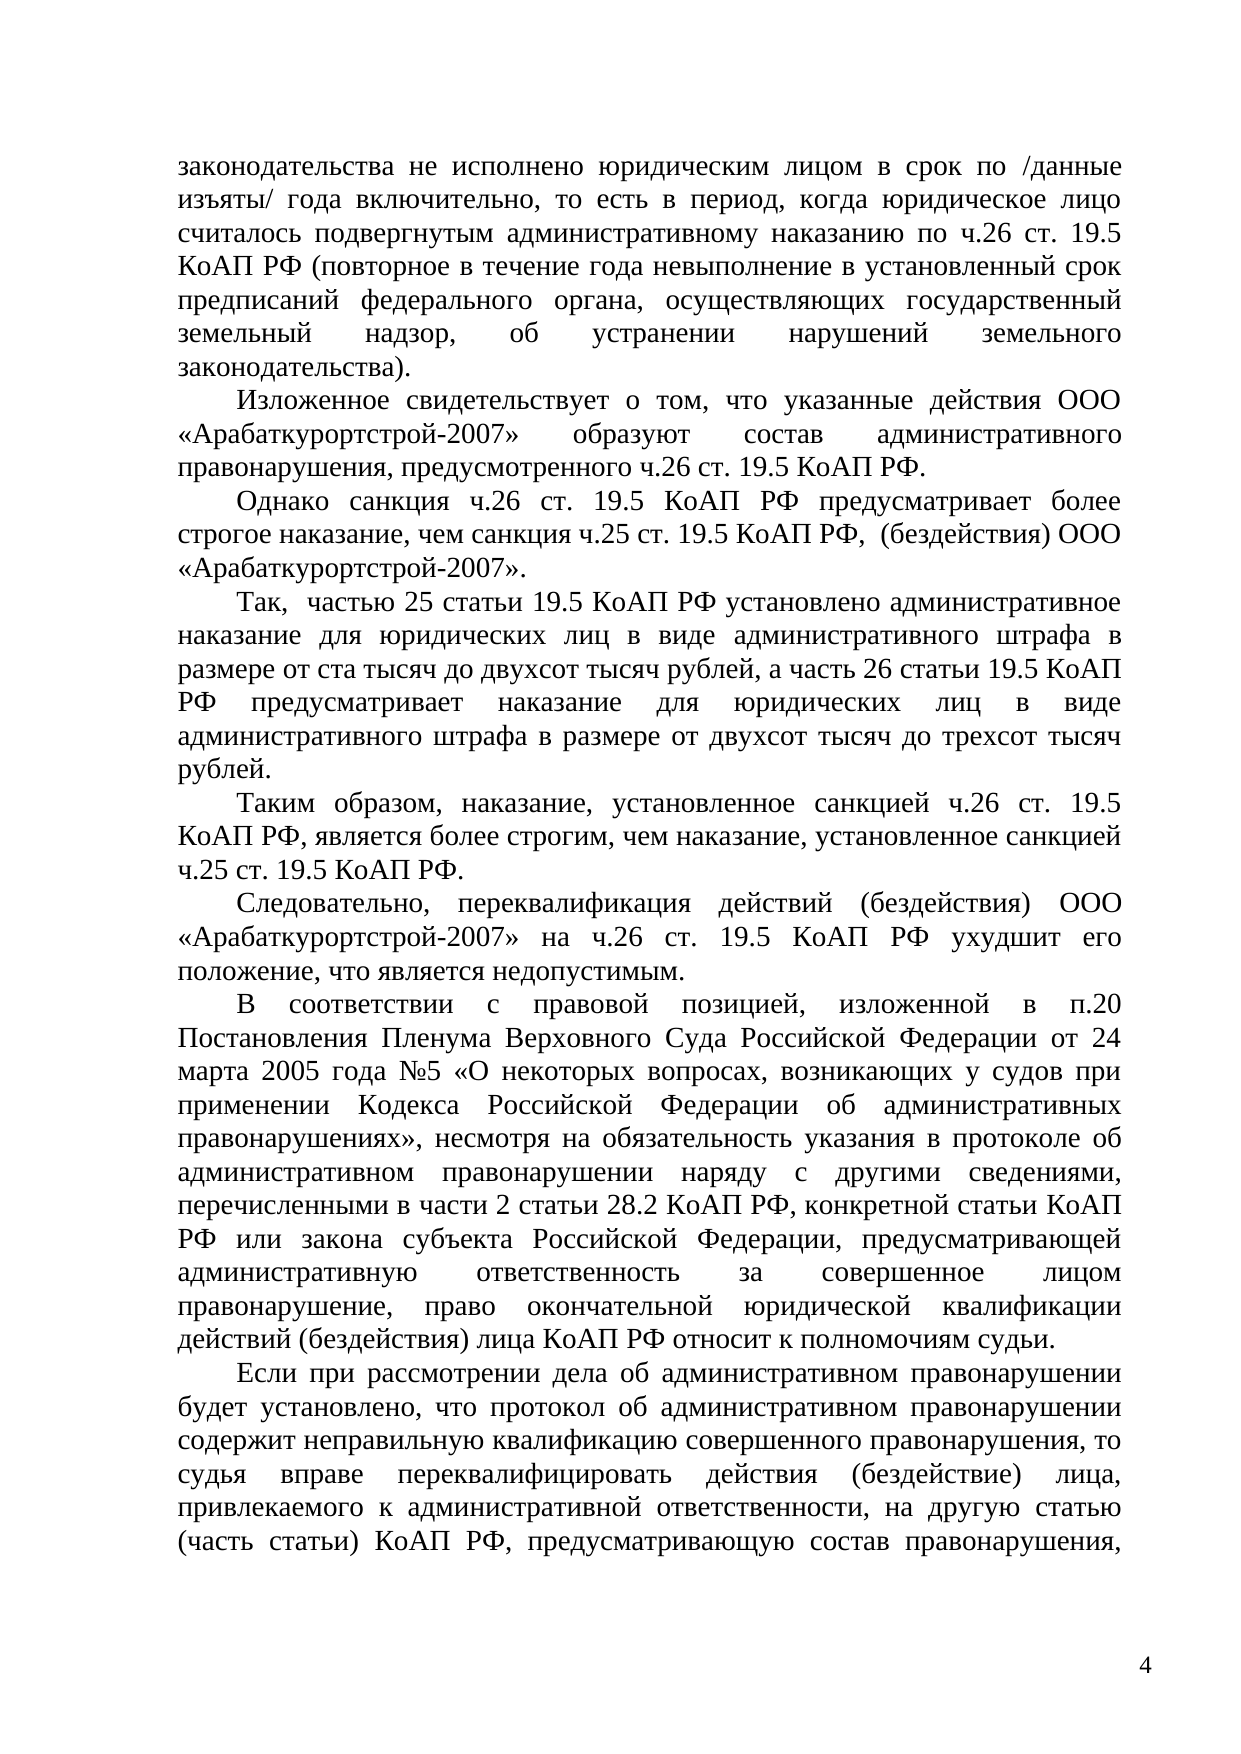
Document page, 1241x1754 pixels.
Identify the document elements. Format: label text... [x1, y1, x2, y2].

text Так, частью 25 статьи 19.5 КоАП РФ установлено административное наказание для юридических лиц в виде административного штрафа в размере от ста тысяч до двухсот тысяч рублей, а часть 26 статьи 19.5 КоАП РФ предусматривает наказание для юридических лиц в виде административного штрафа в размере от двухсот тысяч до трехсот тысяч рублей. [177, 584, 1122, 785]
text Однако санкция ч.26 ст. 19.5 КоАП РФ предусматривает более строгое наказание, чем санкция ч.25 ст. 19.5 КоАП РФ, (бездействия) ООО «Арабаткурортстрой-2007». [177, 483, 1122, 584]
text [177, 1355, 1122, 1556]
text В соответствии с правовой позицией, изложенной в п.20 Постановления Пленума Верховного Суда Российской Федерации от 24 марта 2005 года №5 «О некоторых вопросах, возникающих у судов при применении Кодекса Российской Федерации об административных правонарушениях», несмотря на обязательность указания в протоколе об административном правонарушении наряду с другими сведениями, перечисленными в части 2 статьи 28.2 КоАП РФ, конкретной статьи КоАП РФ или закона субъекта Российской Федерации, предусматривающей административную ответственность за совершенное лицом правонарушение, право окончательной юридической квалификации действий (бездействия) лица КоАП РФ относит к полномочиям судьи. [177, 986, 1122, 1355]
text Таким образом, наказание, установленное санкцией ч.26 ст. 19.5 КоАП РФ, является более строгим, чем наказание, установленное санкцией ч.25 ст. 19.5 КоАП РФ. [177, 785, 1122, 886]
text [177, 148, 1122, 382]
text Следовательно, переквалификация действий (бездействия) ООО «Арабаткурортстрой-2007» на ч.26 ст. 19.5 КоАП РФ ухудшит его положение, что является недопустимым. [177, 886, 1122, 986]
text Изложенное свидетельствует о том, что указанные действия ООО «Арабаткурортстрой-2007» образуют состав административного правонарушения, предусмотренного ч.26 ст. 19.5 КоАП РФ. [177, 382, 1122, 483]
